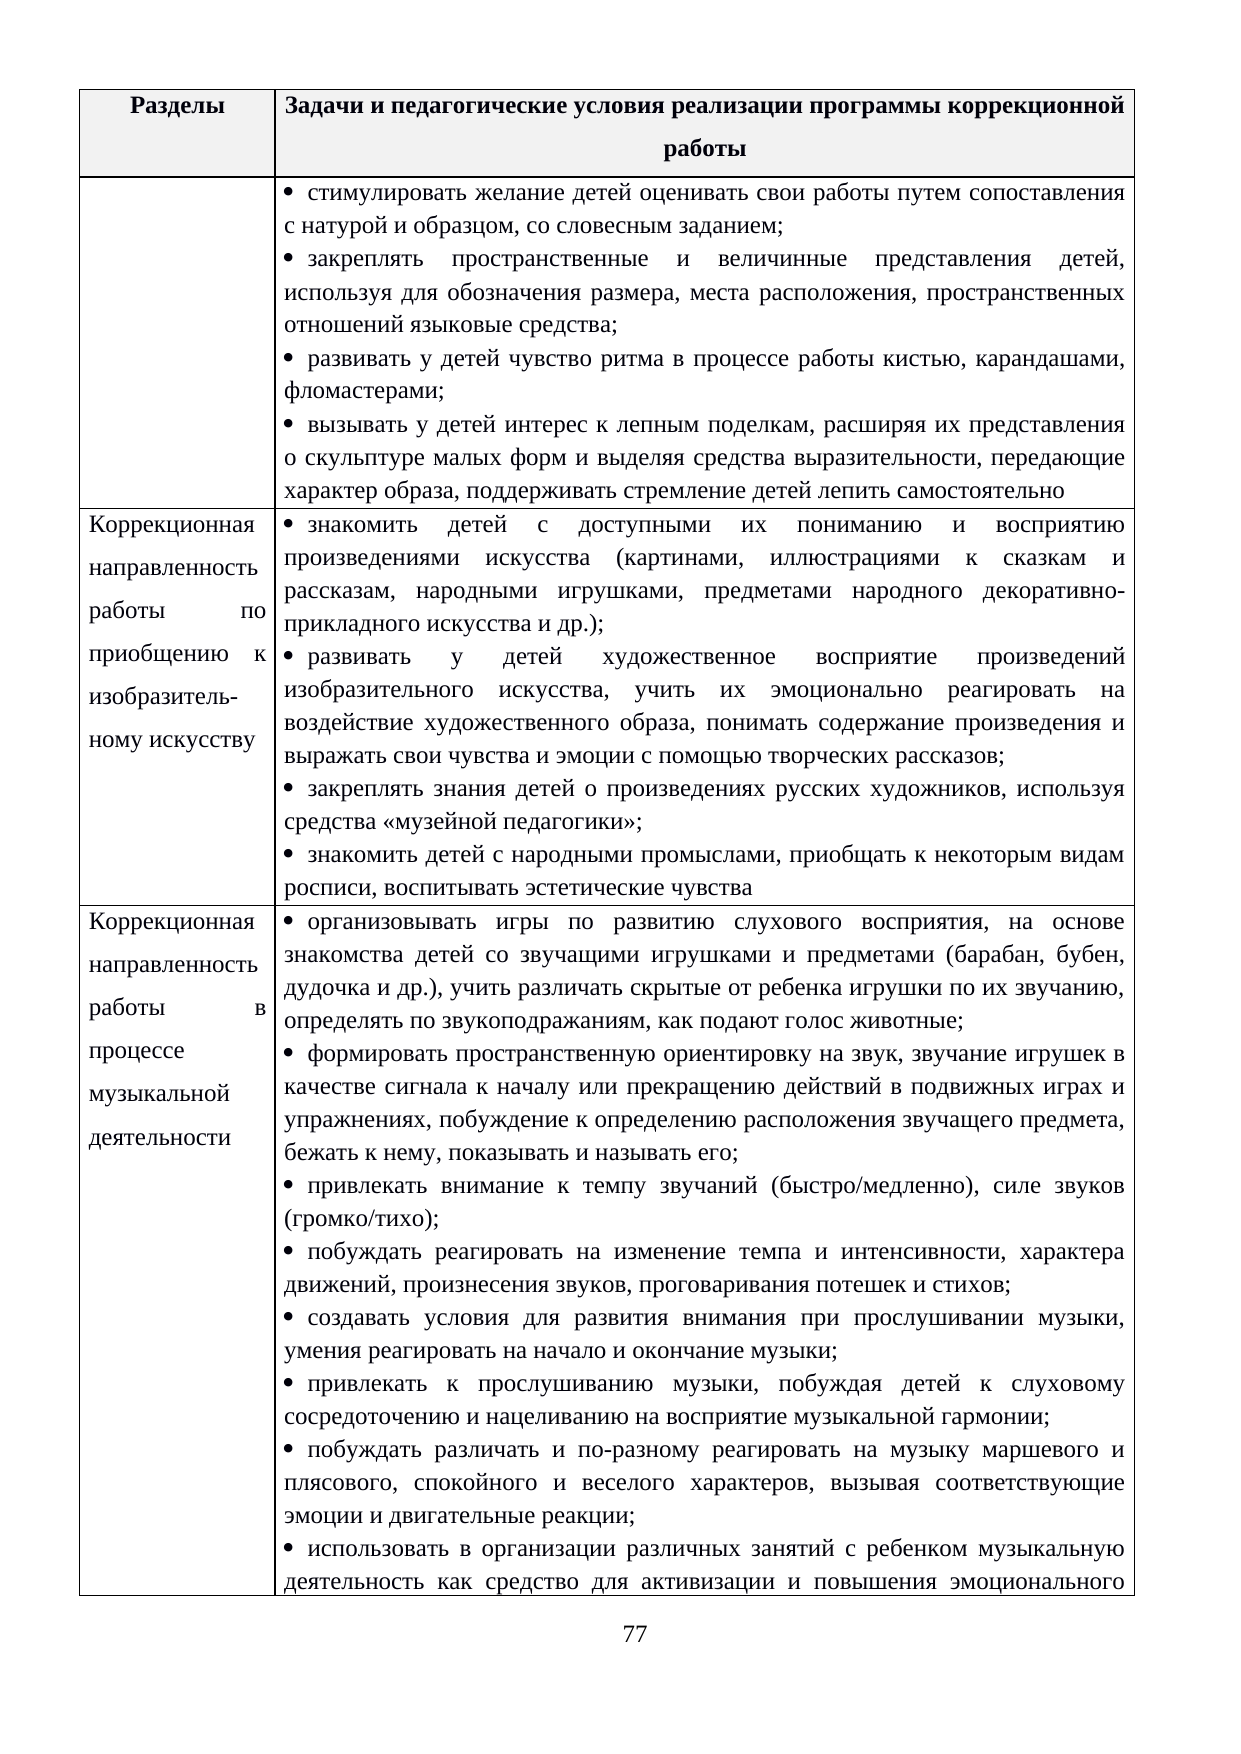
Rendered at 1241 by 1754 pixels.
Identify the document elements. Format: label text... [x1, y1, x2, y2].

table_header Задачи и педагогические условия реализации программы коррекционной работы [276, 90, 1134, 176]
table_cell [276, 906, 1134, 1595]
table_cell Коррекционная направленность работы по приобщению к изобразитель-ному искусству [80, 509, 274, 905]
table_cell знакомить детей с доступными их пониманию и восприятию произведениями искусства (картинами, иллюстрациями к сказкам и рассказам, народными игрушками, предметами народного декоративно-прикладного искусства и др.); развивать у детей художественное восприятие произведений изобразительного искусства, учить их эмоционально реагировать на воздействие художественного образа, понимать содержание произведения и выражать свои чувства и эмоции с помощью творческих рассказов; закреплять знания детей о произведениях русских художников, используя средства «музейной педагогики»; знакомить детей с народными промыслами, приобщать к некоторым видам росписи, воспитывать эстетические чувства [276, 509, 1134, 905]
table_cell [276, 178, 1134, 508]
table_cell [80, 178, 274, 508]
table_header Разделы [80, 90, 274, 176]
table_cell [80, 906, 274, 1595]
